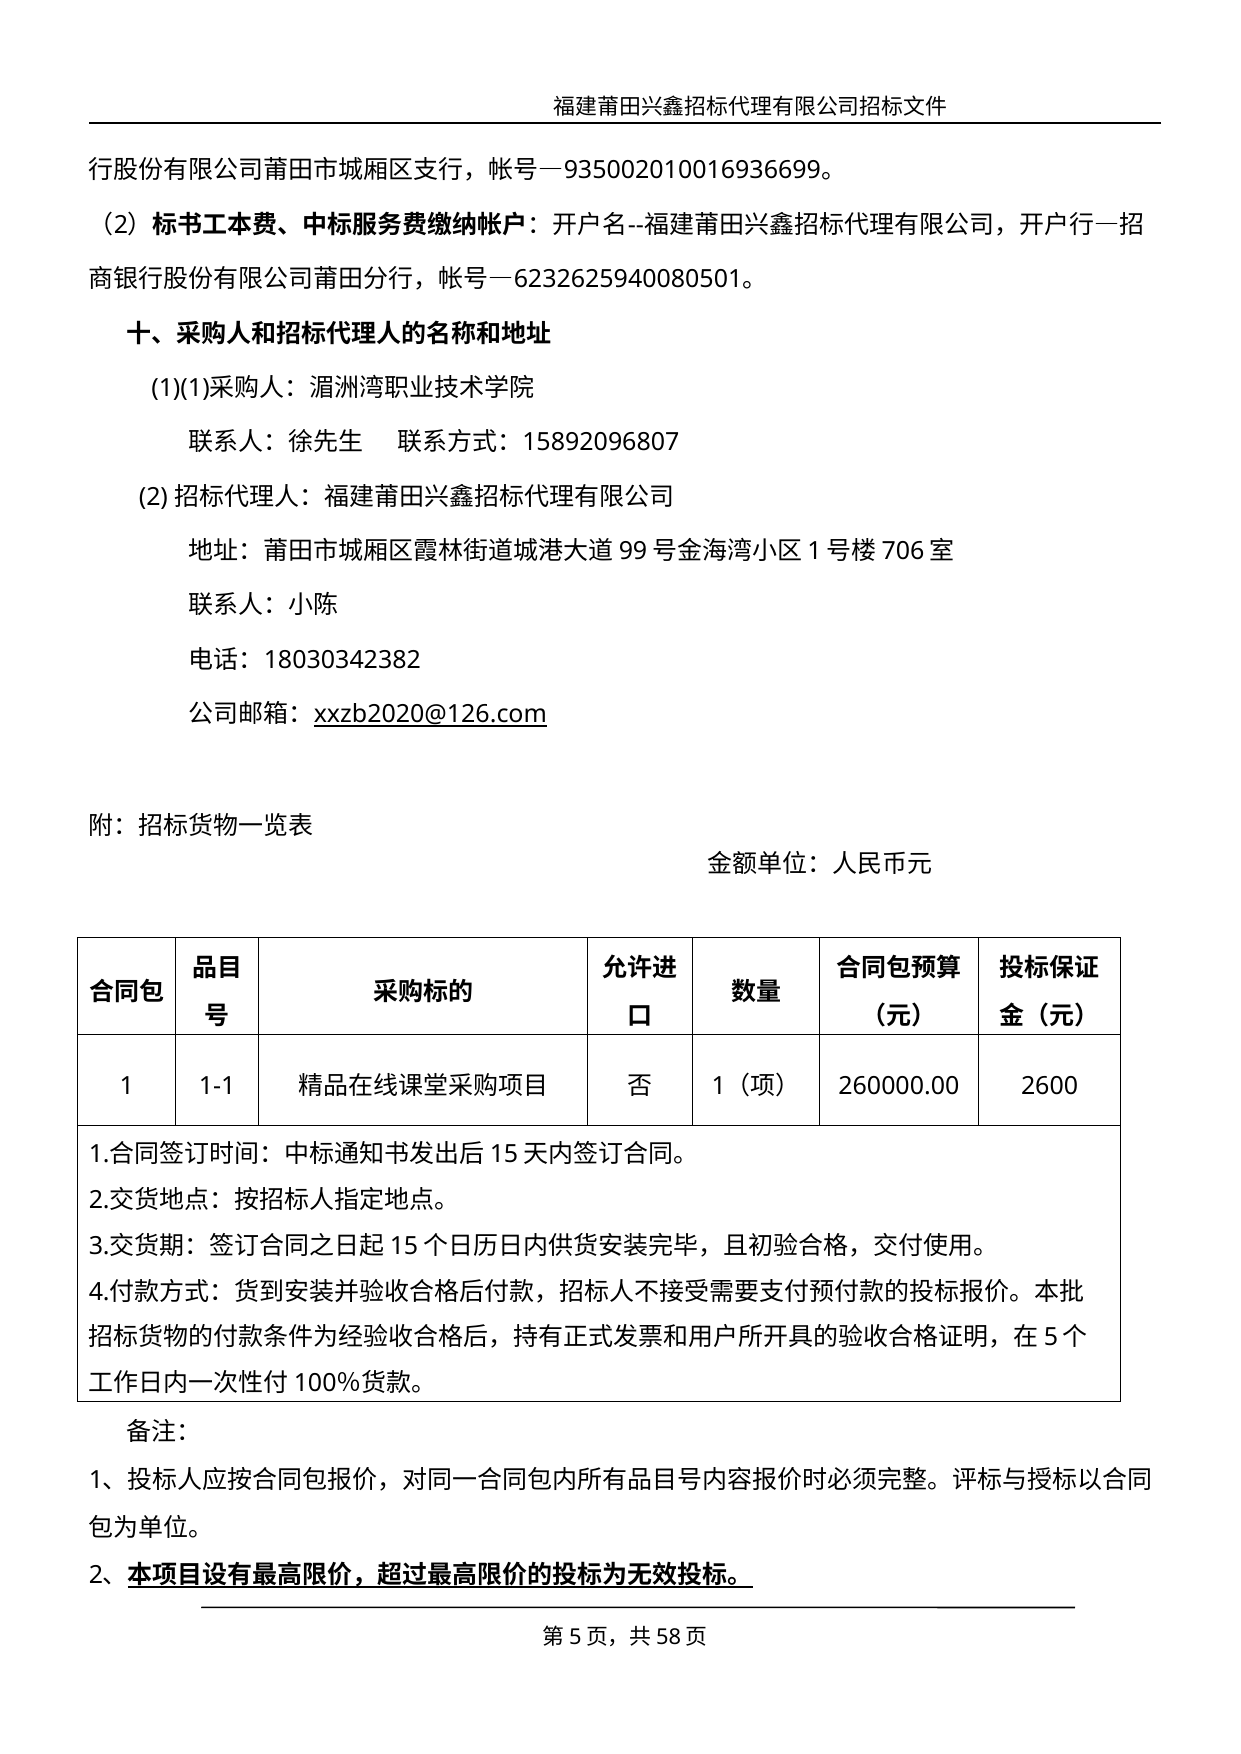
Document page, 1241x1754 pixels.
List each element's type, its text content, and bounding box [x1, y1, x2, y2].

text 公司邮箱：xxzb2020@126.com [88, 694, 1161, 730]
text 十、采购人和招标代理人的名称和地址 [88, 313, 1161, 349]
table_cell 1-1 [176, 1035, 258, 1125]
text 地址：莆田市城厢区霞林街道城港大道99号金海湾小区1号楼706室 [88, 531, 1161, 567]
table_cell 1 [78, 1035, 175, 1125]
table_cell 1.合同签订时间：中标通知书发出后15天内签订合同。 2.交货地点：按招标人指定地点。 3.交货期：签订合同之日起15个日历日内供货安装完毕，且初验合格，交付使用。 4.付款方式：货到安装并验收合格后付款，招标人不接受需要支付预付款的投标报价。本批招标货物的付款条件为经验收合格后，持有正式发票和用户所开具的验收合格证明，在5个工作日内一次性付100％货款。 [78, 1126, 1120, 1401]
table_header 数量 [693, 938, 819, 1034]
text (2) 招标代理人：福建莆田兴鑫招标代理有限公司 [88, 476, 1161, 512]
table_header 采购标的 [259, 938, 587, 1034]
text 2、本项目设有最高限价，超过最高限价的投标为无效投标。 [88, 1546, 1161, 1593]
table_header 允许进口 [588, 938, 692, 1034]
table_header 投标保证金（元） [979, 938, 1120, 1034]
text 金额单位：人民币元 [88, 844, 1161, 880]
table_header 合同包 [78, 938, 175, 1034]
table_cell 2600 [979, 1035, 1120, 1125]
text 联系人：徐先生 联系方式：15892096807 [88, 422, 1161, 458]
table_cell 260000.00 [820, 1035, 978, 1125]
table_header 合同包预算（元） [820, 938, 978, 1034]
text (1)(1)采购人：湄洲湾职业技术学院 [88, 367, 1161, 404]
text 附：招标货物一览表 [88, 796, 1161, 844]
text 联系人：小陈 [88, 585, 1161, 621]
table_cell 1（项） [693, 1035, 819, 1125]
text 备注： [88, 1402, 1161, 1450]
table_cell 精品在线课堂采购项目 [259, 1035, 587, 1125]
table_cell 否 [588, 1035, 692, 1125]
text （2）标书工本费、中标服务费缴纳帐户：开户名--福建莆田兴鑫招标代理有限公司，开户行—招商银行股份有限公司莆田分行，帐号—6232625940080501。 [88, 204, 1161, 295]
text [88, 150, 1161, 186]
text 电话：18030342382 [88, 639, 1161, 676]
table_header 品目号 [176, 938, 258, 1034]
text 1、投标人应按合同包报价，对同一合同包内所有品目号内容报价时必须完整。评标与授标以合同包为单位。 [88, 1450, 1161, 1546]
